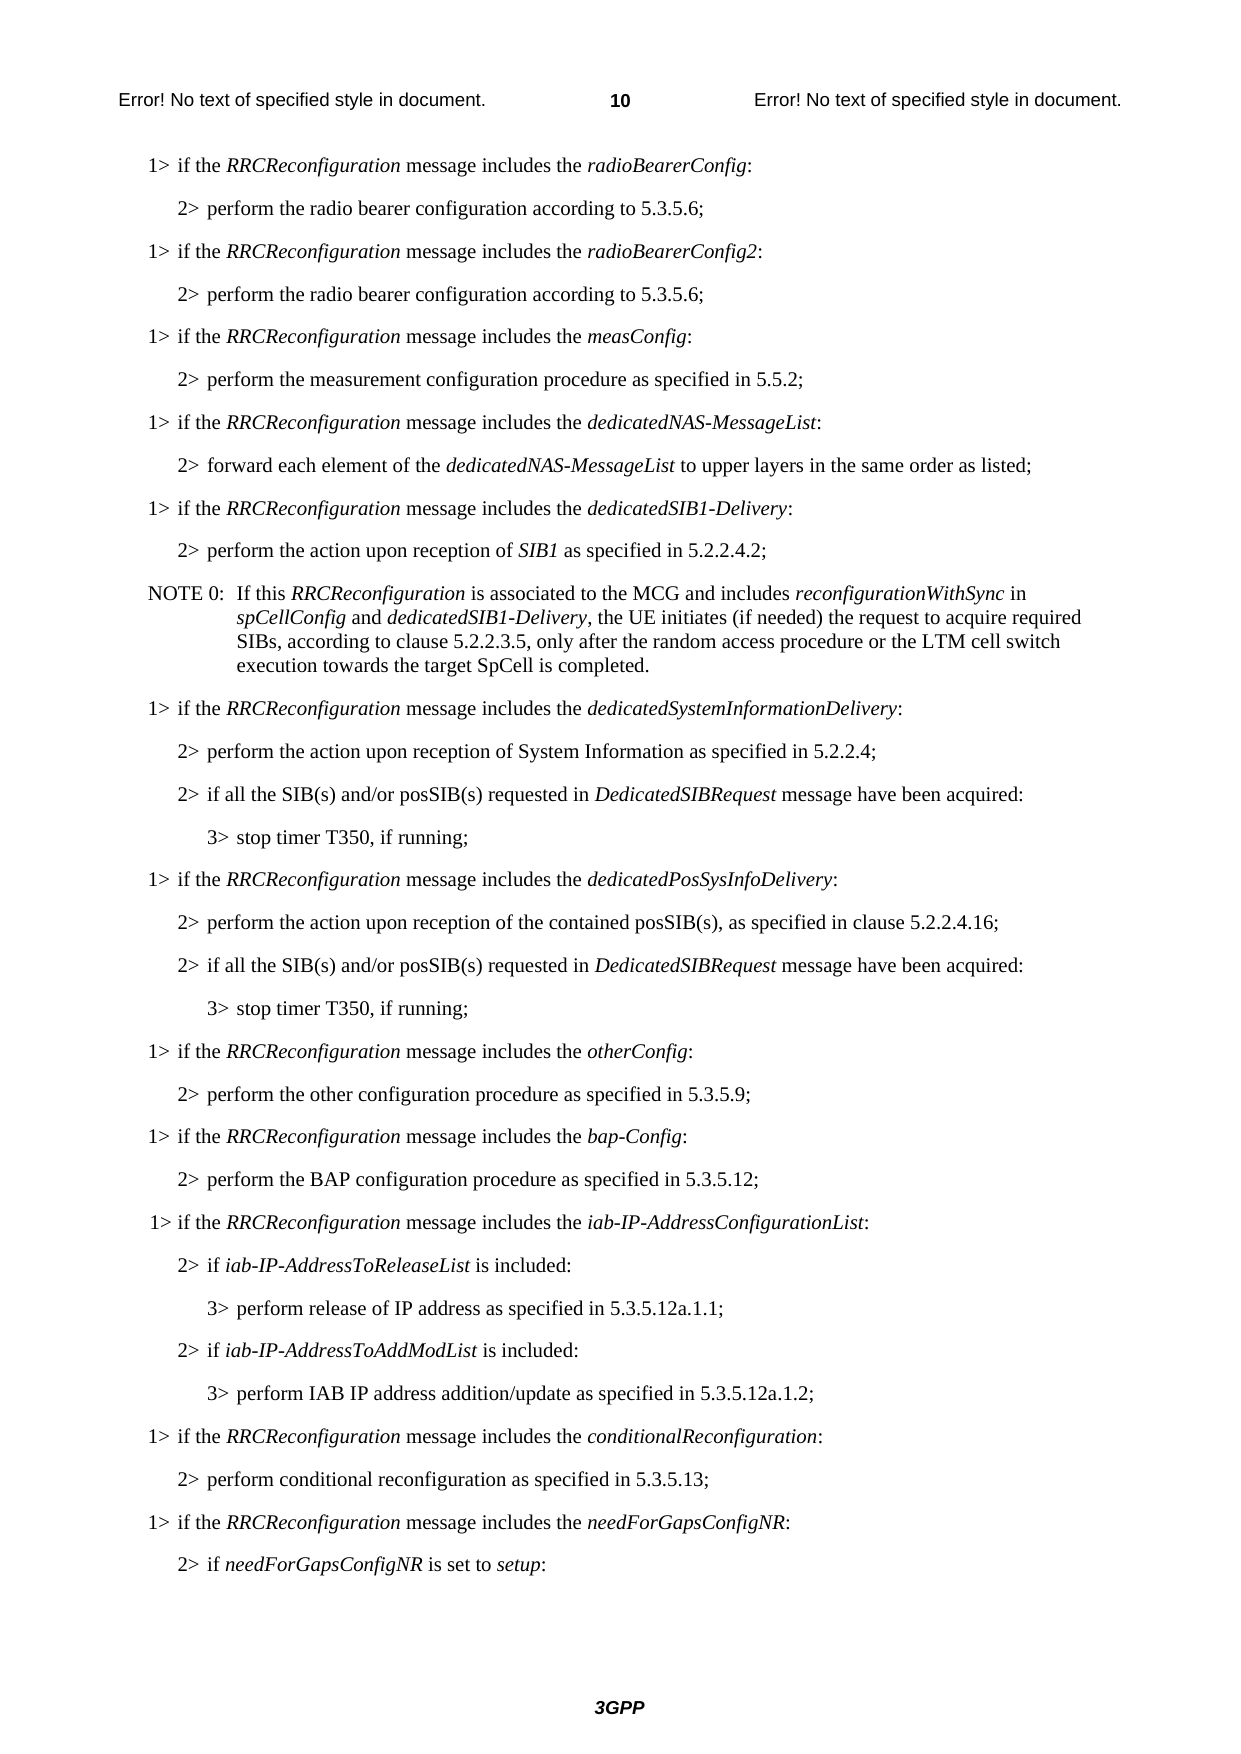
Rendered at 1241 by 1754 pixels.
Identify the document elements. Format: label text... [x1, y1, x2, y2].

text 2> if all the SIB(s) and/or posSIB(s) requested in DedicatedSIBRequest message have been acquired: [177, 782, 1122, 806]
text 2> forward each element of the dedicatedNAS-MessageList to upper layers in the same order as listed; [177, 453, 1122, 477]
text 2> perform the action upon reception of System Information as specified in 5.2.2.4; [177, 739, 1122, 763]
text 2> perform the radio bearer configuration according to 5.3.5.6; [177, 196, 1122, 220]
text 2> if needForGapsConfigNR is set to setup: [177, 1552, 1122, 1576]
text 1> if the RRCReconfiguration message includes the dedicatedSystemInformationDelivery: [148, 696, 1122, 720]
text 1> if the RRCReconfiguration message includes the dedicatedPosSysInfoDelivery: [148, 867, 1122, 891]
text 3> stop timer T350, if running; [207, 996, 1122, 1020]
text 3> perform IAB IP address addition/update as specified in 5.3.5.12a.1.2; [207, 1381, 1122, 1405]
text 2> if iab-IP-AddressToAddModList is included: [177, 1338, 1122, 1362]
text 1> if the RRCReconfiguration message includes the iab-IP-AddressConfigurationList: [118, 1210, 1122, 1234]
text 3> perform release of IP address as specified in 5.3.5.12a.1.1; [207, 1296, 1122, 1319]
text 1> if the RRCReconfiguration message includes the otherConfig: [148, 1039, 1122, 1063]
text 2> if all the SIB(s) and/or posSIB(s) requested in DedicatedSIBRequest message have been acquired: [177, 953, 1122, 977]
text NOTE 0: If this RRCReconfiguration is associated to the MCG and includes reconfigurationWithSync in spCellConfig and dedicatedSIB1-Delivery, the UE initiates (if needed) the request to acquire required SIBs, according to clause 5.2.2.3.5, only after the random access procedure or the LTM cell switch execution towards the target SpCell is completed. [148, 581, 1122, 677]
text 2> if iab-IP-AddressToReleaseList is included: [177, 1253, 1122, 1277]
text 1> if the RRCReconfiguration message includes the needForGapsConfigNR: [148, 1509, 1122, 1534]
text 2> perform the action upon reception of the contained posSIB(s), as specified in clause 5.2.2.4.16; [177, 910, 1122, 934]
text 1> if the RRCReconfiguration message includes the bap-Config: [148, 1124, 1122, 1148]
text 2> perform the other configuration procedure as specified in 5.3.5.9; [177, 1081, 1122, 1106]
text 1> if the RRCReconfiguration message includes the radioBearerConfig: [148, 153, 1122, 177]
text 2> perform the action upon reception of SIB1 as specified in 5.2.2.4.2; [177, 538, 1122, 562]
text 1> if the RRCReconfiguration message includes the measConfig: [148, 324, 1122, 348]
text 2> perform the radio bearer configuration according to 5.3.5.6; [177, 281, 1122, 306]
text 3> stop timer T350, if running; [207, 824, 1122, 849]
text 1> if the RRCReconfiguration message includes the dedicatedNAS-MessageList: [148, 410, 1122, 434]
text 2> perform the BAP configuration procedure as specified in 5.3.5.12; [177, 1167, 1122, 1191]
text 1> if the RRCReconfiguration message includes the conditionalReconfiguration: [148, 1424, 1122, 1448]
text 2> perform conditional reconfiguration as specified in 5.3.5.13; [148, 1467, 1122, 1491]
text 2> perform the measurement configuration procedure as specified in 5.5.2; [177, 367, 1122, 391]
text 1> if the RRCReconfiguration message includes the radioBearerConfig2: [148, 239, 1122, 263]
text 1> if the RRCReconfiguration message includes the dedicatedSIB1-Delivery: [148, 496, 1122, 519]
